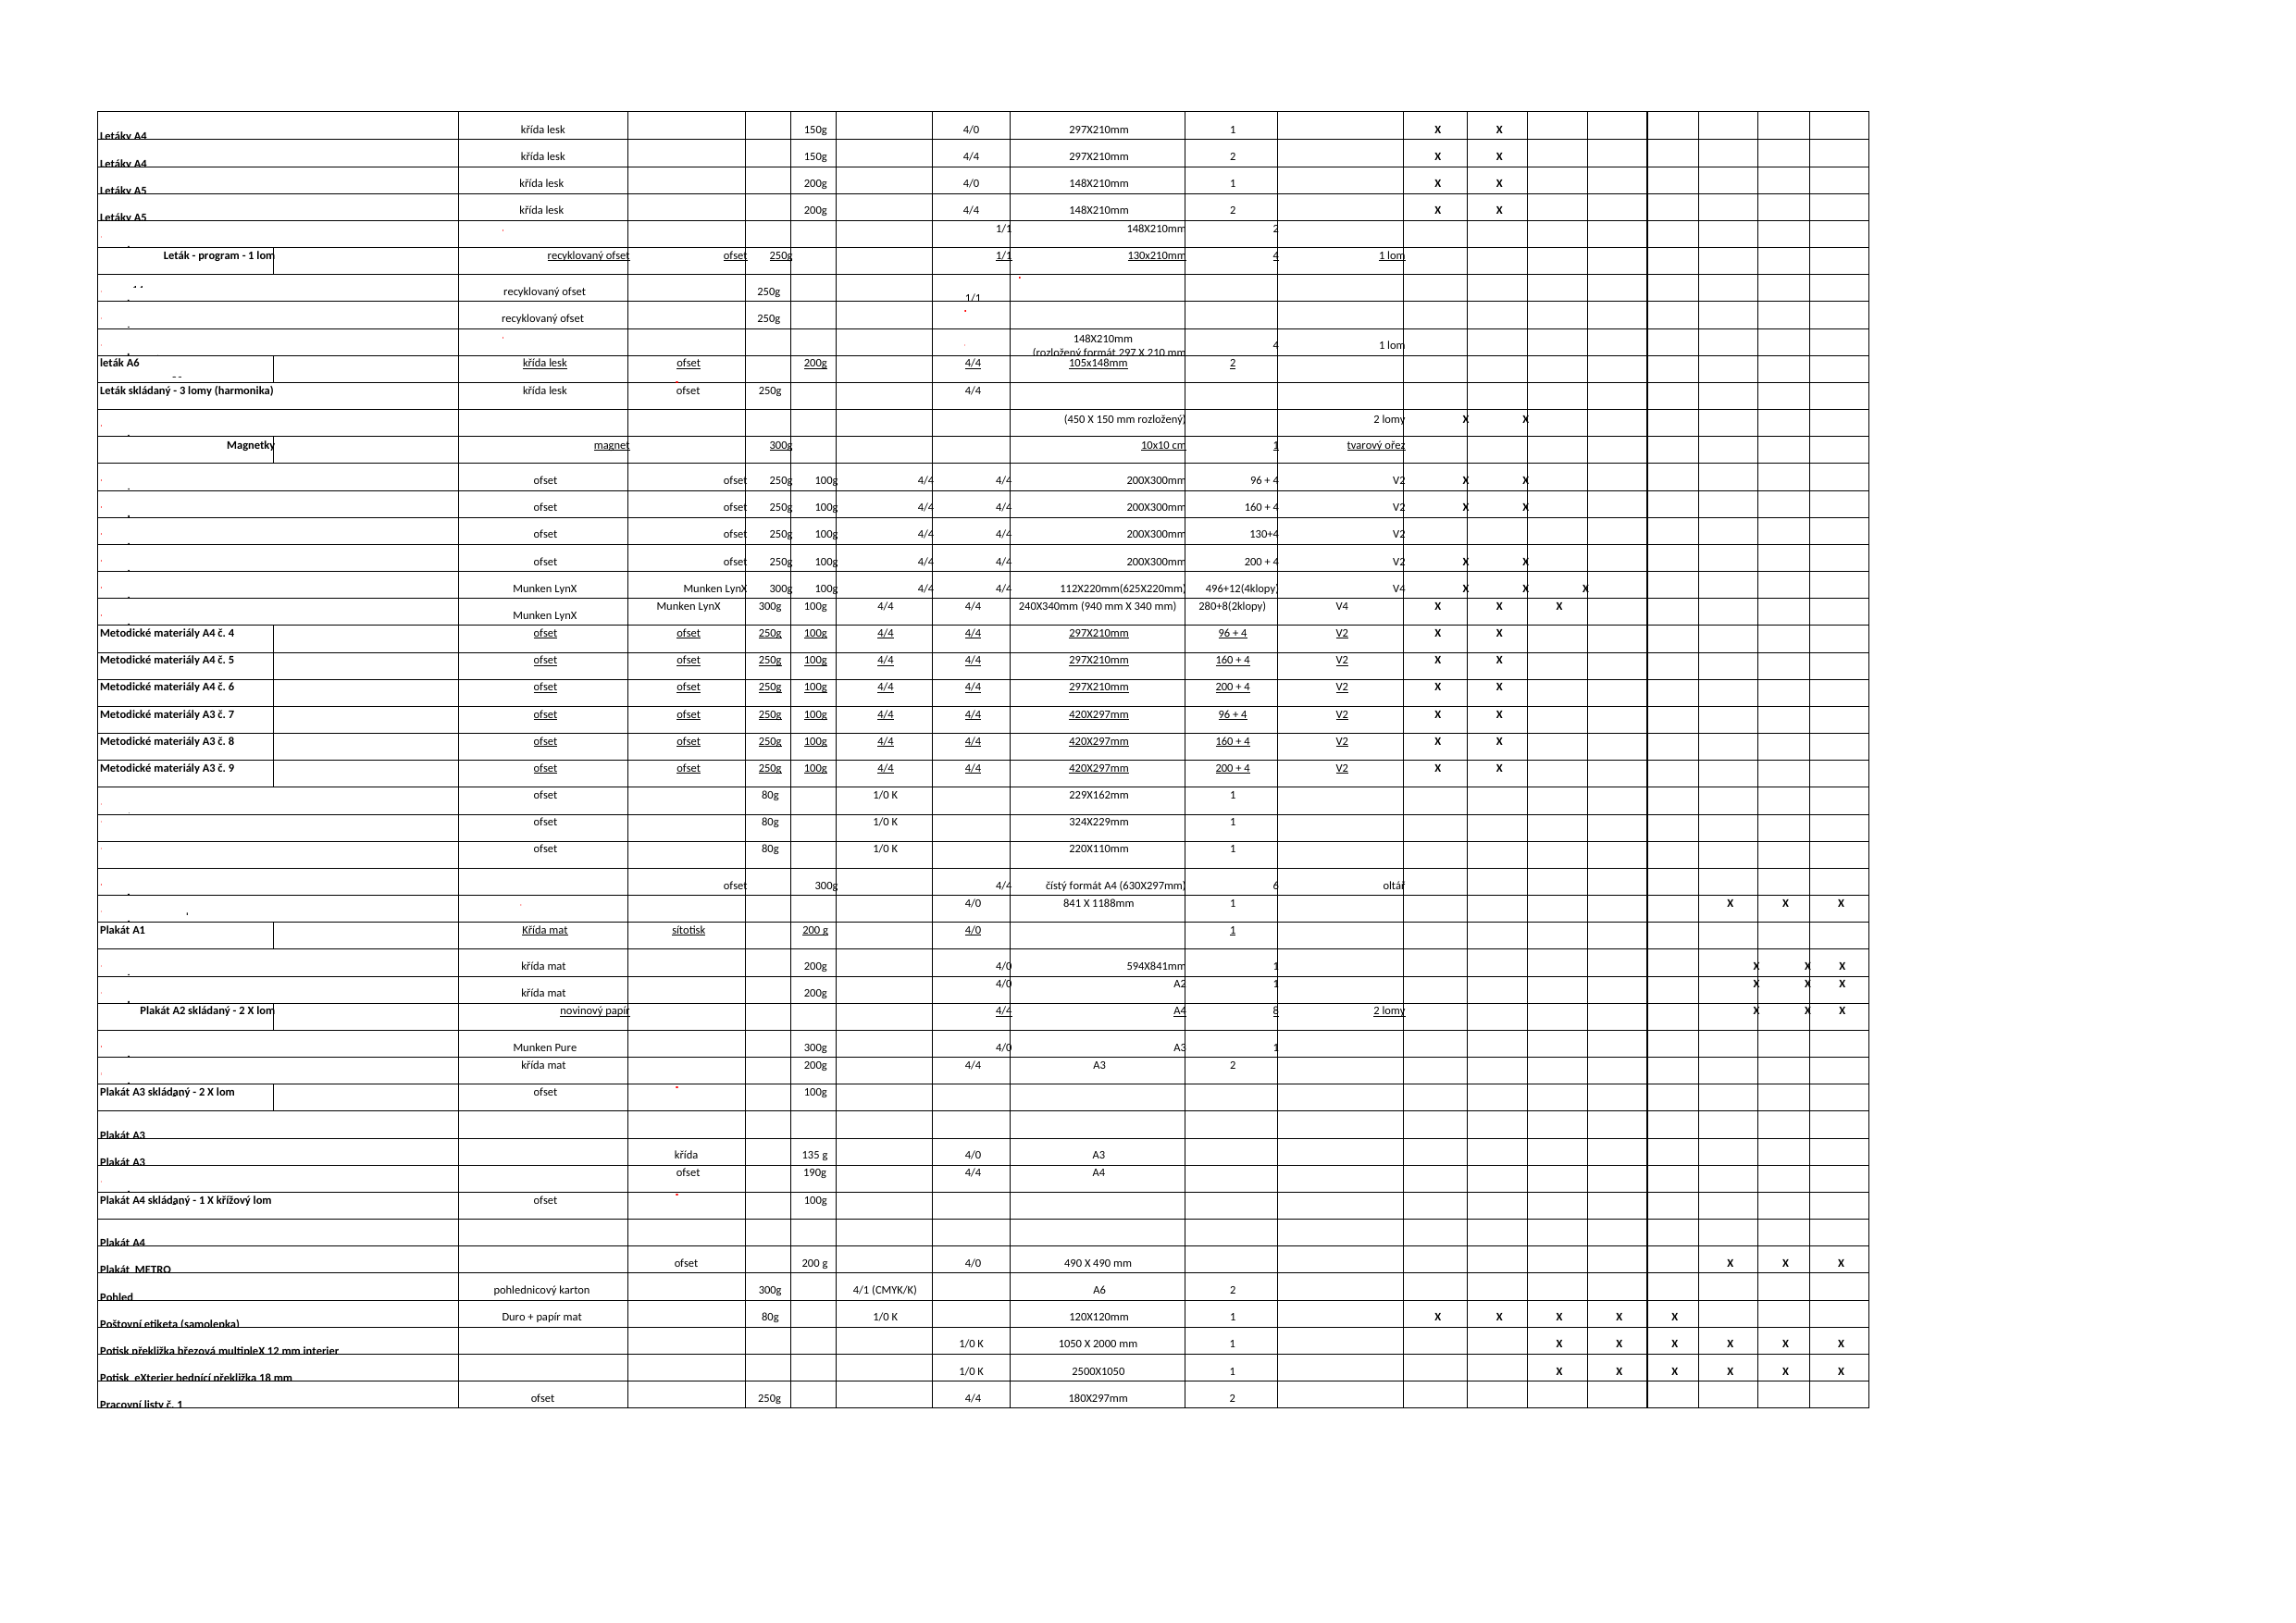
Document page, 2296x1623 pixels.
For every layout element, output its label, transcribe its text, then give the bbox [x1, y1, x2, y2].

table_cell [1648, 1058, 1698, 1084]
table_cell 594X841mm [1011, 949, 1185, 975]
table_cell oltář [1278, 869, 1403, 895]
table_cell 240X340mm (940 mm X 340 mm) [1011, 599, 1185, 625]
table_cell [628, 1031, 745, 1057]
table_cell [1528, 815, 1587, 841]
table_cell [1810, 167, 1868, 193]
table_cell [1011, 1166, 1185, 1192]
table_cell [1758, 221, 1809, 247]
table_cell [274, 680, 458, 706]
table_cell [1404, 356, 1467, 382]
table_header X [1404, 112, 1467, 139]
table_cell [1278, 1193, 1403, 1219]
table_cell [1699, 734, 1757, 760]
table_cell 8 [1185, 1004, 1277, 1030]
table_cell [1528, 545, 1587, 571]
table_cell [1810, 1031, 1868, 1057]
table_header 297X210mm [1011, 112, 1185, 139]
table_cell [1699, 869, 1757, 895]
table_cell [837, 140, 932, 166]
table_cell [1404, 275, 1467, 301]
table_cell [1528, 329, 1587, 355]
table_cell křída lesk [459, 167, 627, 193]
table_cell [1810, 626, 1868, 651]
table_cell [459, 221, 627, 247]
table_cell [628, 329, 745, 355]
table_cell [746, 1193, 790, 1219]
table_cell 1 [1185, 815, 1277, 841]
table_cell [1528, 896, 1587, 922]
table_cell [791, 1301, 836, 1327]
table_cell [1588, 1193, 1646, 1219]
table_cell X [1404, 761, 1467, 787]
table_cell [1468, 1004, 1527, 1030]
table_cell Magnetky [98, 437, 273, 463]
table_cell 100g [791, 653, 836, 679]
table_cell 250g [746, 491, 790, 517]
table_cell 4/0 [933, 977, 1010, 1003]
table_cell [1699, 383, 1757, 409]
table_cell [1588, 302, 1646, 328]
table_cell X [1404, 707, 1467, 733]
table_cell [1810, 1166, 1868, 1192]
table_cell 148X210mm [1011, 167, 1185, 193]
table_cell X [1468, 464, 1527, 489]
table_cell [274, 761, 458, 787]
table_cell [1528, 761, 1587, 787]
table_cell čístý formát A4 (630X297mm) [1011, 869, 1185, 895]
table_cell (450 X 150 mm rozložený) [1011, 410, 1185, 436]
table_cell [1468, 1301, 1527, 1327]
table_cell [1758, 626, 1809, 651]
table_cell [1528, 221, 1587, 247]
table_cell [1468, 787, 1527, 813]
table_cell ofset [459, 815, 627, 841]
table_cell recyklovaný ofset [459, 248, 627, 274]
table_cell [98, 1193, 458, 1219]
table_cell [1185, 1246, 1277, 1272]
table_cell [1810, 248, 1868, 274]
table_cell [628, 977, 745, 1003]
table_cell X [1404, 734, 1467, 760]
table_cell [1648, 896, 1698, 922]
table_cell [1404, 383, 1467, 409]
table_cell [1810, 1058, 1868, 1084]
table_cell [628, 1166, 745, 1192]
table_cell Metodické materiály A4 č. 4 [98, 626, 273, 651]
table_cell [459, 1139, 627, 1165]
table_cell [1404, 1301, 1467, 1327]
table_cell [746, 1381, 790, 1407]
table_cell [1528, 194, 1587, 220]
table_cell [1278, 302, 1403, 328]
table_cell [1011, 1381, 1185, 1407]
table_cell [1404, 815, 1467, 841]
table_cell 2 lomy [1278, 410, 1403, 436]
table_cell ofset [459, 545, 627, 571]
table_cell [1588, 356, 1646, 382]
table_cell křída mat [459, 1058, 627, 1084]
table_cell [98, 545, 458, 571]
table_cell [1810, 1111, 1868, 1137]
table_cell [1468, 869, 1527, 895]
table_cell [1810, 302, 1868, 328]
table_cell [1468, 248, 1527, 274]
table_cell 4/0 [933, 167, 1010, 193]
table_cell [98, 572, 458, 598]
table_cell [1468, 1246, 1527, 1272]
table_cell X [1468, 140, 1527, 166]
table_cell [1588, 464, 1646, 489]
table_cell 200g [791, 977, 836, 1003]
table_cell Munken Pure [459, 1031, 627, 1057]
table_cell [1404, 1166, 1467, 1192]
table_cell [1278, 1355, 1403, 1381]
table_cell [791, 1004, 836, 1030]
table_cell [837, 1084, 932, 1110]
table_cell [1468, 356, 1527, 382]
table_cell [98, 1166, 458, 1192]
table_header [628, 112, 745, 139]
table_header 4/0 [933, 112, 1010, 139]
table_cell 220X110mm [1011, 842, 1185, 868]
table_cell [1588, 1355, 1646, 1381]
table_cell ofset [459, 626, 627, 651]
table_cell [628, 842, 745, 868]
table_cell [1588, 977, 1646, 1003]
table_cell 200g [791, 949, 836, 975]
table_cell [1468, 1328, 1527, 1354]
table_cell X [1404, 545, 1467, 571]
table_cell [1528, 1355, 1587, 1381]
table_cell [1528, 302, 1587, 328]
table_cell 2 [1185, 221, 1277, 247]
table_cell [1588, 626, 1646, 651]
table_cell [837, 329, 932, 355]
table_cell [628, 1004, 745, 1030]
table_cell [1648, 437, 1698, 463]
table_cell 4/4 [933, 518, 1010, 544]
table_cell X [1468, 545, 1527, 571]
table_cell [1588, 194, 1646, 220]
table_cell [628, 1084, 745, 1110]
table_cell [274, 1084, 458, 1110]
table_cell X [1810, 977, 1868, 1003]
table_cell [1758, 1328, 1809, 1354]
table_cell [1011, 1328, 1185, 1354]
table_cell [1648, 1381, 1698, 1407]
table_cell 420X297mm [1011, 734, 1185, 760]
table_cell X [1758, 1004, 1809, 1030]
table_cell [1699, 626, 1757, 651]
table_cell křída lesk [459, 356, 627, 382]
table_cell Munken LynX [628, 572, 745, 598]
table_cell Leták skládaný - 3 lomy (harmonika) [98, 383, 458, 409]
table_cell 100g [791, 734, 836, 760]
table_cell [1699, 1058, 1757, 1084]
table_cell [1699, 464, 1757, 489]
table_cell Letáky A4 [98, 140, 458, 166]
table_cell [628, 815, 745, 841]
table_cell 2 [1185, 1058, 1277, 1084]
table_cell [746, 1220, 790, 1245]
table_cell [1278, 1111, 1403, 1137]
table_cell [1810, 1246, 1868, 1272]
table_cell 100g [791, 761, 836, 787]
table_cell 4/4 [837, 761, 932, 787]
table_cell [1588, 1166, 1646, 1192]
table_cell 1 [1185, 787, 1277, 813]
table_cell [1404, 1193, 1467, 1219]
table_cell 4/4 [837, 599, 932, 625]
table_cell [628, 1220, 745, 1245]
table_cell [1528, 977, 1587, 1003]
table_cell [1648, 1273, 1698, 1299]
table_cell [1648, 1084, 1698, 1110]
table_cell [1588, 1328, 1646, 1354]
table_cell ofset [628, 869, 745, 895]
table_cell [1588, 949, 1646, 975]
table_cell [1278, 221, 1403, 247]
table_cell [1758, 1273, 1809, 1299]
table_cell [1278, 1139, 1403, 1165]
table_cell [1278, 140, 1403, 166]
table_cell [98, 221, 458, 247]
table_cell [628, 194, 745, 220]
table_cell [1648, 842, 1698, 868]
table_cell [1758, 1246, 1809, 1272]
table_cell Plakát A3 skládaný - 2 X lom [98, 1084, 273, 1110]
table_header křída lesk [459, 112, 627, 139]
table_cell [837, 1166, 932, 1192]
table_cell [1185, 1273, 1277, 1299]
table_cell 4/4 [933, 653, 1010, 679]
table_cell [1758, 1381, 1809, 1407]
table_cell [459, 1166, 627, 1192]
table_cell [1699, 923, 1757, 948]
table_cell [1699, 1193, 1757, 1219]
table_cell [1528, 518, 1587, 544]
table_cell 80g [746, 787, 790, 813]
table_cell [1648, 1004, 1698, 1030]
table_cell 1 [1185, 896, 1277, 922]
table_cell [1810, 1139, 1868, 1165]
table_cell [1588, 140, 1646, 166]
table_cell 96 + 4 [1185, 464, 1277, 489]
table_cell [1588, 221, 1646, 247]
table_cell [1699, 248, 1757, 274]
table_cell X [1468, 761, 1527, 787]
table_cell [1648, 545, 1698, 571]
table_cell ofset [628, 653, 745, 679]
table_cell [933, 1084, 1010, 1110]
table_cell [1810, 734, 1868, 760]
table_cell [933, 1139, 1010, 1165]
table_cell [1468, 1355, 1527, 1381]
table_cell 4/4 [933, 599, 1010, 625]
table_cell 4/4 [933, 1058, 1010, 1084]
table_cell [746, 949, 790, 975]
table_cell [274, 707, 458, 733]
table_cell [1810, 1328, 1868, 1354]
table_cell 250g [746, 734, 790, 760]
table_cell [1758, 761, 1809, 787]
table_cell [1404, 1031, 1467, 1057]
table_cell [1810, 680, 1868, 706]
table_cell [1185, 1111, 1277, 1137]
table_cell ofset [459, 761, 627, 787]
table_cell 1 [1185, 167, 1277, 193]
table_cell [791, 815, 836, 841]
table_cell [1648, 761, 1698, 787]
table_cell ofset [459, 464, 627, 489]
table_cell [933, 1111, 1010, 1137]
table_cell [1758, 302, 1809, 328]
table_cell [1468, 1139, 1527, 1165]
table_cell [837, 221, 932, 247]
table_cell [837, 356, 932, 382]
table_cell 200X300mm [1011, 518, 1185, 544]
table_cell [1648, 248, 1698, 274]
table_cell 100g [791, 518, 836, 544]
table_cell [1588, 491, 1646, 517]
table_cell 100g [791, 707, 836, 733]
table_cell Munken LynX [628, 599, 745, 625]
table_cell [1528, 383, 1587, 409]
table_cell [1588, 815, 1646, 841]
table_cell [1648, 302, 1698, 328]
table_header [1588, 112, 1646, 139]
table_cell [1810, 572, 1868, 598]
table_cell [628, 167, 745, 193]
table_cell ofset [628, 464, 745, 489]
table_cell [1758, 599, 1809, 625]
table_cell [459, 869, 627, 895]
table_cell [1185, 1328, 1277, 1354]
table_cell 4/4 [933, 383, 1010, 409]
table_cell V2 [1278, 761, 1403, 787]
table_cell [1648, 815, 1698, 841]
table_cell [746, 869, 790, 895]
table_cell [1758, 680, 1809, 706]
table_cell [98, 518, 458, 544]
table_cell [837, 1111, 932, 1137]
table_cell [1528, 923, 1587, 948]
table_cell 1 [1185, 842, 1277, 868]
table_cell [837, 923, 932, 948]
table_cell 4/4 [933, 1004, 1010, 1030]
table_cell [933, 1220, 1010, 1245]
table_cell 4/4 [933, 680, 1010, 706]
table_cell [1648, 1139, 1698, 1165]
table_cell 100g [791, 1084, 836, 1110]
table_cell Letáky A5 [98, 194, 458, 220]
table_cell [628, 275, 745, 301]
table_cell 250g [746, 275, 790, 301]
table_cell [1588, 572, 1646, 598]
table_cell ofset [628, 626, 745, 651]
table_cell 200g [791, 167, 836, 193]
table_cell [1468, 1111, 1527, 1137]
table_cell recyklovaný ofset [459, 302, 627, 328]
table_cell 300g [746, 572, 790, 598]
table_cell [628, 787, 745, 813]
table_cell [1588, 653, 1646, 679]
table_cell [1648, 518, 1698, 544]
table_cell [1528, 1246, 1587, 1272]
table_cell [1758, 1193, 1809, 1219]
table_cell 1 [1185, 923, 1277, 948]
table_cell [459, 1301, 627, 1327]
table_cell [1404, 787, 1467, 813]
table_cell ofset [628, 518, 745, 544]
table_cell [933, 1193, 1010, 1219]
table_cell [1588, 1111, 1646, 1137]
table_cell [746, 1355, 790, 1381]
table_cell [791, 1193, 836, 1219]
table_cell X [1404, 626, 1467, 651]
table_cell [1648, 977, 1698, 1003]
table_cell 100g [791, 545, 836, 571]
table_cell [791, 248, 836, 274]
table_cell [1648, 194, 1698, 220]
table_cell [1648, 626, 1698, 651]
table_cell [1758, 653, 1809, 679]
table_cell 1/0 K [837, 787, 932, 813]
table_cell [1528, 707, 1587, 733]
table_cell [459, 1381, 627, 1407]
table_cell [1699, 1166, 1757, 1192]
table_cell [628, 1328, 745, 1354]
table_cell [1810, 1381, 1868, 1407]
table_cell ofset [628, 383, 745, 409]
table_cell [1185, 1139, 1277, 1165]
table_cell [837, 949, 932, 975]
table_cell 200g [791, 194, 836, 220]
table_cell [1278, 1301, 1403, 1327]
table_cell ofset [628, 707, 745, 733]
table_cell 160 + 4 [1185, 734, 1277, 760]
table_cell [1758, 329, 1809, 355]
table_cell 112X220mm(625X220mm) [1011, 572, 1185, 598]
table_cell [1758, 356, 1809, 382]
table_cell [1648, 329, 1698, 355]
table_cell Křída mat [459, 923, 627, 948]
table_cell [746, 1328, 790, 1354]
table_cell 4 [1185, 248, 1277, 274]
table_cell 4/0 [933, 1031, 1010, 1057]
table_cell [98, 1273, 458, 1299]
table_cell A3 [1011, 1058, 1185, 1084]
table_cell 4/4 [933, 545, 1010, 571]
table_cell [1185, 302, 1277, 328]
table_cell 250g [746, 545, 790, 571]
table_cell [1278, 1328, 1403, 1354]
table_cell [98, 302, 458, 328]
table_cell 160 + 4 [1185, 653, 1277, 679]
table_cell 100g [791, 491, 836, 517]
table_cell [1699, 194, 1757, 220]
table_cell [1810, 787, 1868, 813]
table_cell [1468, 842, 1527, 868]
table_cell [1185, 383, 1277, 409]
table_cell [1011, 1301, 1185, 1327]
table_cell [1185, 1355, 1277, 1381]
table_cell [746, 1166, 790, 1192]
table_cell leták A6 [98, 356, 273, 382]
table_cell Leták - program - 1 lom [98, 248, 273, 274]
table_cell 300g [746, 437, 790, 463]
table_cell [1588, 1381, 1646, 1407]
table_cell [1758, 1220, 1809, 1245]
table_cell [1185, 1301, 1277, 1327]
table_cell 250g [746, 518, 790, 544]
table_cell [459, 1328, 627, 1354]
table_cell [1758, 437, 1809, 463]
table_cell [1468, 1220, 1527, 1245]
table_cell [1648, 275, 1698, 301]
table_cell [1810, 815, 1868, 841]
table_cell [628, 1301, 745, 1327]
table_cell [1528, 491, 1587, 517]
table_cell [1758, 383, 1809, 409]
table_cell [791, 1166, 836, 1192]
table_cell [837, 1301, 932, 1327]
table_cell [1758, 815, 1809, 841]
table_cell 200 + 4 [1185, 761, 1277, 787]
table_cell [1758, 869, 1809, 895]
table_cell X [1758, 896, 1809, 922]
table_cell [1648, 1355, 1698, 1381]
table_cell 200g [791, 1058, 836, 1084]
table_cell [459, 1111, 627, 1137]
table_cell [791, 437, 836, 463]
table_cell [791, 410, 836, 436]
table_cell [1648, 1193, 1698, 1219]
table_cell 10x10 cm [1011, 437, 1185, 463]
table_cell [933, 787, 1010, 813]
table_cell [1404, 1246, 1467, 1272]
table_cell [1648, 599, 1698, 625]
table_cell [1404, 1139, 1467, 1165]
table_cell X [1699, 977, 1757, 1003]
table_cell X [1810, 1004, 1868, 1030]
table_cell X [1468, 167, 1527, 193]
table_cell X [1810, 949, 1868, 975]
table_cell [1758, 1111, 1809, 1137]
table_cell [1588, 410, 1646, 436]
table_cell [1648, 491, 1698, 517]
table_header X [1468, 112, 1527, 139]
table_cell [933, 329, 1010, 355]
table_cell [1810, 464, 1868, 489]
table_cell [1699, 572, 1757, 598]
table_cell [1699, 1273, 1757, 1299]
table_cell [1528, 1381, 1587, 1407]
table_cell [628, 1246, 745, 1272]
table_cell 2 [1185, 356, 1277, 382]
table_cell [1528, 1004, 1587, 1030]
table_cell [1404, 248, 1467, 274]
table_cell [459, 410, 627, 436]
table_cell [98, 464, 458, 489]
table_cell 297X210mm [1011, 140, 1185, 166]
table_cell X [1810, 896, 1868, 922]
table_cell A4 [1011, 1004, 1185, 1030]
table_cell [1758, 707, 1809, 733]
table_cell [1699, 1031, 1757, 1057]
table_cell [1588, 787, 1646, 813]
table_cell ofset [459, 491, 627, 517]
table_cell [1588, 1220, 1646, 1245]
table_cell 250g [746, 383, 790, 409]
table_cell [1404, 1058, 1467, 1084]
table_cell [1810, 356, 1868, 382]
table_cell [1758, 842, 1809, 868]
table_cell Metodické materiály A3 č. 9 [98, 761, 273, 787]
table_cell [459, 329, 627, 355]
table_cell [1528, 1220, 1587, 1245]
table_cell [1810, 410, 1868, 436]
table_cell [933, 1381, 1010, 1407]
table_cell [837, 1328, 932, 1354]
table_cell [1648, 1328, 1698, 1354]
table_cell [98, 977, 458, 1003]
table_cell ofset [459, 518, 627, 544]
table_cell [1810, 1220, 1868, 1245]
table_cell [98, 329, 458, 355]
table_cell 96 + 4 [1185, 626, 1277, 651]
table_cell V2 [1278, 464, 1403, 489]
table_cell [1528, 653, 1587, 679]
table_cell [837, 896, 932, 922]
table_cell [1468, 221, 1527, 247]
table_header [1758, 112, 1809, 139]
table_cell [1699, 815, 1757, 841]
table_cell [98, 949, 458, 975]
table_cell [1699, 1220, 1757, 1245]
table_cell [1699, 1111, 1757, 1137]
table_cell [98, 275, 458, 301]
table_cell X [1404, 680, 1467, 706]
table_cell [1404, 1004, 1467, 1030]
table_cell [1699, 167, 1757, 193]
table_cell [1528, 1084, 1587, 1110]
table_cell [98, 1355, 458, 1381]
table_cell [1528, 680, 1587, 706]
table_cell [1810, 653, 1868, 679]
table_cell 1/1 [933, 221, 1010, 247]
table_cell [1278, 1058, 1403, 1084]
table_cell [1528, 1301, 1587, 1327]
table_cell [1278, 1031, 1403, 1057]
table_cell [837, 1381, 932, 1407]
table_cell [1648, 221, 1698, 247]
table_cell [98, 842, 458, 868]
table_cell X [1468, 599, 1527, 625]
table_cell 6 [1185, 869, 1277, 895]
table_cell [791, 896, 836, 922]
table_cell křída lesk [459, 140, 627, 166]
table_cell [1011, 302, 1185, 328]
table_cell 4/4 [837, 707, 932, 733]
table_cell X [1468, 491, 1527, 517]
table_cell [746, 221, 790, 247]
table_cell 1 [1185, 949, 1277, 975]
table_cell [1404, 302, 1467, 328]
table_cell [1404, 221, 1467, 247]
table_cell [1528, 626, 1587, 651]
table_cell [1278, 923, 1403, 948]
table_cell [1588, 1084, 1646, 1110]
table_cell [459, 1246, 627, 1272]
table_cell [1758, 464, 1809, 489]
table_cell 130+4 [1185, 518, 1277, 544]
table_cell [1810, 923, 1868, 948]
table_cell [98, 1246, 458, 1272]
table_cell [1758, 140, 1809, 166]
table_cell ofset [459, 1084, 627, 1110]
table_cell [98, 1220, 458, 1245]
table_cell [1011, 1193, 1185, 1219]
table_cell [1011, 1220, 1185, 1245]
table_cell [1699, 680, 1757, 706]
table_cell 496+12(4klopy) [1185, 572, 1277, 598]
table_cell ofset [628, 491, 745, 517]
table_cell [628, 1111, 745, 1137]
table_cell 200 g [791, 923, 836, 948]
table_cell ofset [459, 680, 627, 706]
table_cell [791, 329, 836, 355]
table_cell [933, 437, 1010, 463]
table_cell [1648, 356, 1698, 382]
table_cell [1011, 383, 1185, 409]
table_cell [1810, 194, 1868, 220]
table_cell Metodické materiály A4 č. 5 [98, 653, 273, 679]
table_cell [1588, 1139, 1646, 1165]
table_cell 297X210mm [1011, 626, 1185, 651]
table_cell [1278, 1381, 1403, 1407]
table_cell [1468, 383, 1527, 409]
table_cell [628, 140, 745, 166]
table_cell ofset [628, 680, 745, 706]
table_cell [837, 1031, 932, 1057]
table_cell [1758, 545, 1809, 571]
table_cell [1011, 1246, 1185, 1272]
table_cell 250g [746, 680, 790, 706]
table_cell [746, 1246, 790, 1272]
table_cell [1528, 1031, 1587, 1057]
table_cell 150g [791, 140, 836, 166]
table_cell V2 [1278, 707, 1403, 733]
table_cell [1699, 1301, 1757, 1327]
table_cell A2 [1011, 977, 1185, 1003]
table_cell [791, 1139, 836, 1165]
table_cell [1758, 572, 1809, 598]
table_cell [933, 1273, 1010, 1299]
table_cell [1278, 356, 1403, 382]
table_cell [1588, 869, 1646, 895]
table_cell [274, 653, 458, 679]
table_cell [1648, 140, 1698, 166]
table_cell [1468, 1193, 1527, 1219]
table_cell ofset [628, 545, 745, 571]
table_cell 4/4 [933, 869, 1010, 895]
table_cell [1278, 896, 1403, 922]
table_cell [1699, 707, 1757, 733]
table_cell [1810, 545, 1868, 571]
table_cell 200X300mm [1011, 464, 1185, 489]
table_cell [1468, 275, 1527, 301]
table_cell [1810, 329, 1868, 355]
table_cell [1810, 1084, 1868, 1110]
table_cell [746, 896, 790, 922]
table_cell [1278, 275, 1403, 301]
table_cell 300g [791, 1031, 836, 1057]
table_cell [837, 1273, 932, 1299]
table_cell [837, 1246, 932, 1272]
table_cell [274, 626, 458, 651]
table_cell [746, 356, 790, 382]
table_cell [1699, 302, 1757, 328]
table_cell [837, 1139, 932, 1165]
table_cell X [1699, 1004, 1757, 1030]
table_cell [1528, 356, 1587, 382]
table_header [1699, 112, 1757, 139]
table_cell [1810, 383, 1868, 409]
table_cell [1648, 572, 1698, 598]
table_cell [1810, 842, 1868, 868]
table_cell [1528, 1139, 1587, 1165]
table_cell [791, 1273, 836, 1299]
table_header [1278, 112, 1403, 139]
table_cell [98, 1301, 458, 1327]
table_cell 4/4 [933, 626, 1010, 651]
table_cell 4/4 [933, 572, 1010, 598]
table_cell [837, 437, 932, 463]
table_cell 4/4 [837, 653, 932, 679]
table_cell [98, 1058, 458, 1084]
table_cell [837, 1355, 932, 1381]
table_cell [791, 275, 836, 301]
table_cell [1185, 1084, 1277, 1110]
table_cell [791, 221, 836, 247]
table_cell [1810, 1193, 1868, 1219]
table_cell [1588, 329, 1646, 355]
table_cell 100g [791, 680, 836, 706]
table_cell X [1468, 707, 1527, 733]
table_cell [1699, 437, 1757, 463]
table_cell [98, 869, 458, 895]
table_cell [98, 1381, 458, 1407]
table_cell sítotisk [628, 923, 745, 948]
table_cell 4/4 [837, 464, 932, 489]
table_cell [1699, 329, 1757, 355]
table_cell [1810, 491, 1868, 517]
table_cell 80g [746, 842, 790, 868]
table_cell [459, 896, 627, 922]
table_cell 100g [791, 626, 836, 651]
table_cell 200g [791, 356, 836, 382]
table_cell [274, 248, 458, 274]
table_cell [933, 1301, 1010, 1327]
table_cell 297X210mm [1011, 680, 1185, 706]
table_cell 105x148mm [1011, 356, 1185, 382]
table_cell 96 + 4 [1185, 707, 1277, 733]
table_cell [1699, 1084, 1757, 1110]
table_cell [1758, 275, 1809, 301]
table_cell ofset [628, 761, 745, 787]
table_cell [1404, 896, 1467, 922]
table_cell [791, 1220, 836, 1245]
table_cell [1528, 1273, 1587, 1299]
table_cell [628, 221, 745, 247]
table_cell [1404, 949, 1467, 975]
table_cell 4/0 [933, 896, 1010, 922]
table_cell [746, 329, 790, 355]
table_cell magnet [459, 437, 627, 463]
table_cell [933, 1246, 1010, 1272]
table_cell X [1404, 194, 1467, 220]
table_cell ofset [459, 734, 627, 760]
table_cell [1758, 194, 1809, 220]
table_cell 2 lomy [1278, 1004, 1403, 1030]
table_cell [1468, 1084, 1527, 1110]
table_cell [837, 1004, 932, 1030]
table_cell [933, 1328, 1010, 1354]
table_cell ofset [459, 653, 627, 679]
table_cell [1528, 869, 1587, 895]
table_cell [1758, 248, 1809, 274]
table_cell [1699, 518, 1757, 544]
table_cell 100g [791, 599, 836, 625]
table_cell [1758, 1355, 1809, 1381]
table_cell [628, 949, 745, 975]
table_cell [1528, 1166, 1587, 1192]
table_cell [1758, 518, 1809, 544]
table_cell 1/1 [933, 275, 1010, 301]
table_cell [837, 275, 932, 301]
table_cell [1648, 653, 1698, 679]
table_cell [1278, 842, 1403, 868]
table_cell 4/4 [933, 464, 1010, 489]
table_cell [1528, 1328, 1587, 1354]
table_cell [1648, 869, 1698, 895]
table_cell X [1468, 680, 1527, 706]
table_cell 1 [1185, 1031, 1277, 1057]
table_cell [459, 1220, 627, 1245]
table_cell [1648, 707, 1698, 733]
table_cell 80g [746, 815, 790, 841]
table_cell [1468, 815, 1527, 841]
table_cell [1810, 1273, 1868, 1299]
table_cell [1404, 437, 1467, 463]
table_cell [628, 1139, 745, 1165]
table_cell [1278, 194, 1403, 220]
table_cell [1699, 545, 1757, 571]
table_cell 4/4 [837, 545, 932, 571]
table_cell 130x210mm [1011, 248, 1185, 274]
table_cell [1699, 356, 1757, 382]
table_cell 1 lom [1278, 329, 1403, 355]
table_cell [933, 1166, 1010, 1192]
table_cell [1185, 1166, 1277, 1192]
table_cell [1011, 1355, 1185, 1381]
table_cell [1810, 761, 1868, 787]
table_cell [1810, 518, 1868, 544]
table_cell [1528, 949, 1587, 975]
table_cell 250g [746, 653, 790, 679]
table_cell křída lesk [459, 194, 627, 220]
table_cell V2 [1278, 734, 1403, 760]
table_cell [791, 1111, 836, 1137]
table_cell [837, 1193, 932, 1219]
table_cell 1 [1185, 437, 1277, 463]
table_cell [274, 734, 458, 760]
table_cell 148X210mm [1011, 194, 1185, 220]
table_cell [1528, 1058, 1587, 1084]
table_cell [1404, 842, 1467, 868]
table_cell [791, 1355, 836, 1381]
table_cell [1528, 167, 1587, 193]
table_cell [1648, 680, 1698, 706]
table_cell X [1404, 572, 1467, 598]
table_cell 4/4 [933, 761, 1010, 787]
table_cell [1468, 923, 1527, 948]
table_cell 250g [746, 302, 790, 328]
table_cell 148X210mm (rozložený formát 297 X 210 mm [1011, 329, 1185, 355]
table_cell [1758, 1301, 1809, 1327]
table_cell X [1468, 626, 1527, 651]
table_cell [746, 977, 790, 1003]
table_cell [1588, 275, 1646, 301]
table_cell 4/4 [837, 491, 932, 517]
table_cell [1758, 1084, 1809, 1110]
table_cell [1468, 437, 1527, 463]
table_cell [1648, 787, 1698, 813]
table_cell X [1468, 572, 1527, 598]
table_header 1 [1185, 112, 1277, 139]
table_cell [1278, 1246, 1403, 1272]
table_cell [1404, 1084, 1467, 1110]
table_cell 4/4 [933, 707, 1010, 733]
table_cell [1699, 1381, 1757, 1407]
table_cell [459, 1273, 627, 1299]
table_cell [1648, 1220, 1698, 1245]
table_cell 148X210mm [1011, 221, 1185, 247]
table_cell [1758, 923, 1809, 948]
table_cell [1588, 734, 1646, 760]
table_cell [1468, 329, 1527, 355]
table_cell [1699, 842, 1757, 868]
table_cell 297X210mm [1011, 653, 1185, 679]
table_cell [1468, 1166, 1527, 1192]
table_cell křída mat [459, 949, 627, 975]
table_header [837, 112, 932, 139]
table_cell [791, 842, 836, 868]
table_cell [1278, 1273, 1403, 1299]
table_cell [1185, 275, 1277, 301]
table_cell 4/4 [837, 572, 932, 598]
table_cell X [1404, 653, 1467, 679]
table_cell Letáky A5 [98, 167, 458, 193]
table_cell 1 [1185, 977, 1277, 1003]
table_header [1648, 112, 1698, 139]
table_cell [1404, 869, 1467, 895]
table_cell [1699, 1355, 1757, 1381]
table_cell V2 [1278, 545, 1403, 571]
table_cell [1699, 275, 1757, 301]
table_cell [1588, 923, 1646, 948]
table_header Letáky A4 [98, 112, 458, 139]
table_cell [1758, 1058, 1809, 1084]
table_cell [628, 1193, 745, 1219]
table_cell [628, 896, 745, 922]
table_cell [1588, 437, 1646, 463]
table_cell [837, 194, 932, 220]
table_cell 4/4 [837, 680, 932, 706]
table_cell 4/4 [837, 734, 932, 760]
table_cell [1528, 842, 1587, 868]
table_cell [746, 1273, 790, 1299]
table_cell X [1468, 653, 1527, 679]
table_cell [98, 896, 458, 922]
table_cell 200 + 4 [1185, 545, 1277, 571]
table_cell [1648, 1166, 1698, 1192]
table_cell [1468, 1031, 1527, 1057]
table_cell [837, 1058, 932, 1084]
table_cell ofset [459, 842, 627, 868]
table_cell Metodické materiály A3 č. 7 [98, 707, 273, 733]
table_cell [1648, 1031, 1698, 1057]
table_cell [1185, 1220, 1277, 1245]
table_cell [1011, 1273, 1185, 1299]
table_cell [1699, 787, 1757, 813]
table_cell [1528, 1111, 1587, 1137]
table_cell [1588, 842, 1646, 868]
table_cell [746, 167, 790, 193]
table_cell V2 [1278, 518, 1403, 544]
table_cell Metodické materiály A3 č. 8 [98, 734, 273, 760]
table_cell [1588, 1031, 1646, 1057]
table_cell [1588, 383, 1646, 409]
table_cell [1185, 410, 1277, 436]
table_cell [1278, 949, 1403, 975]
table_cell [1810, 275, 1868, 301]
table_cell 841 X 1188mm [1011, 896, 1185, 922]
table_cell [98, 815, 458, 841]
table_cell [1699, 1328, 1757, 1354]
table_cell [746, 194, 790, 220]
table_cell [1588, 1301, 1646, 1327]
table_cell [1528, 787, 1587, 813]
table_cell [837, 167, 932, 193]
table_cell [628, 302, 745, 328]
table_cell 2 [1185, 140, 1277, 166]
table_cell křída lesk [459, 383, 627, 409]
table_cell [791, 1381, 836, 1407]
table_cell [1699, 140, 1757, 166]
table_cell [837, 410, 932, 436]
table_cell ofset [628, 248, 745, 274]
table_cell Munken LynX [459, 572, 627, 598]
table_cell [1528, 275, 1587, 301]
table_cell 250g [746, 248, 790, 274]
table_cell [98, 599, 458, 625]
table_cell ofset [628, 356, 745, 382]
table_cell [791, 302, 836, 328]
table_cell [1758, 734, 1809, 760]
table_cell [1588, 545, 1646, 571]
table_cell 200 + 4 [1185, 680, 1277, 706]
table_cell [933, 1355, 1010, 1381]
table_cell [1588, 167, 1646, 193]
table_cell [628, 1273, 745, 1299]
table_cell X [1404, 599, 1467, 625]
table_cell [1810, 869, 1868, 895]
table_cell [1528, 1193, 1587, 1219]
table_cell [98, 491, 458, 517]
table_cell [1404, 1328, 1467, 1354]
table_cell [1468, 896, 1527, 922]
table_cell [1588, 599, 1646, 625]
table_cell X [1468, 734, 1527, 760]
table_cell 1/0 K [837, 842, 932, 868]
table_cell [1699, 410, 1757, 436]
table_cell [1810, 140, 1868, 166]
table_cell [933, 815, 1010, 841]
table_cell [1278, 1084, 1403, 1110]
table_cell 4 [1185, 329, 1277, 355]
table_cell 200X300mm [1011, 545, 1185, 571]
table_cell 100g [791, 464, 836, 489]
table_cell [1528, 437, 1587, 463]
table_cell 250g [746, 761, 790, 787]
table_cell X [1404, 464, 1467, 489]
table_cell [1468, 977, 1527, 1003]
table_cell [1011, 275, 1185, 301]
table_cell [98, 1031, 458, 1057]
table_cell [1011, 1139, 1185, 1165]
table_cell 4/0 [933, 949, 1010, 975]
table_cell [1278, 815, 1403, 841]
table_cell X [1404, 491, 1467, 517]
table_cell X [1699, 896, 1757, 922]
table_cell 280+8(2klopy) [1185, 599, 1277, 625]
table_header [1528, 112, 1587, 139]
table_cell X [1404, 167, 1467, 193]
table_cell [1404, 329, 1467, 355]
table_cell V2 [1278, 626, 1403, 651]
table_cell [1758, 167, 1809, 193]
table_cell [1588, 1004, 1646, 1030]
table_cell [746, 140, 790, 166]
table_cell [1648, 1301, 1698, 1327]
table_cell 160 + 4 [1185, 491, 1277, 517]
table_cell [274, 437, 458, 463]
table_cell 2 [1185, 194, 1277, 220]
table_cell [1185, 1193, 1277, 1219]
table_cell [746, 923, 790, 948]
table_cell 300g [746, 599, 790, 625]
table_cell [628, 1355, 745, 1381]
table_cell 1/0 K [837, 815, 932, 841]
table_cell [1468, 949, 1527, 975]
table_cell 420X297mm [1011, 761, 1185, 787]
table_cell [98, 410, 458, 436]
table_cell 4/4 [837, 626, 932, 651]
table_cell 4/4 [933, 491, 1010, 517]
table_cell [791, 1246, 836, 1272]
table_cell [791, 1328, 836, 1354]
table_header [1810, 112, 1868, 139]
table_cell [1648, 949, 1698, 975]
table_cell A3 [1011, 1031, 1185, 1057]
table_cell X [1404, 140, 1467, 166]
table_cell [1011, 1084, 1185, 1110]
table_cell 324X229mm [1011, 815, 1185, 841]
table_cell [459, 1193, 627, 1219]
table_cell [1528, 464, 1587, 489]
table_cell 420X297mm [1011, 707, 1185, 733]
table_cell [1648, 464, 1698, 489]
table_cell 250g [746, 464, 790, 489]
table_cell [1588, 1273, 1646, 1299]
table_cell X [1404, 410, 1467, 436]
table_cell X [1468, 194, 1527, 220]
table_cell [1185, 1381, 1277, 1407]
table_cell [837, 383, 932, 409]
table_cell [1758, 1031, 1809, 1057]
table_cell [628, 410, 745, 436]
table_cell [1588, 518, 1646, 544]
table_cell 250g [746, 626, 790, 651]
table_cell [1758, 410, 1809, 436]
table_cell [1404, 923, 1467, 948]
table_cell [1758, 491, 1809, 517]
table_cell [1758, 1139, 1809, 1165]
table_cell V4 [1278, 599, 1403, 625]
table_cell [837, 302, 932, 328]
table_cell [1648, 383, 1698, 409]
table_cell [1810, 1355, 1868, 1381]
table_cell [1468, 1058, 1527, 1084]
table_cell [746, 1084, 790, 1110]
table_cell X [1468, 410, 1527, 436]
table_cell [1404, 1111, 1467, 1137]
table_cell [837, 869, 932, 895]
table_cell [746, 410, 790, 436]
table_cell [1810, 437, 1868, 463]
table_cell [837, 977, 932, 1003]
table_cell Metodické materiály A4 č. 6 [98, 680, 273, 706]
table_cell [1011, 923, 1185, 948]
table_cell [1528, 248, 1587, 274]
table_cell [1278, 787, 1403, 813]
table_cell 4/4 [933, 356, 1010, 382]
table_cell [1528, 140, 1587, 166]
table_cell Plakát A2 skládaný - 2 X lom [98, 1004, 273, 1030]
table_cell [98, 787, 458, 813]
table_cell V2 [1278, 491, 1403, 517]
table_cell Munken LynX [459, 599, 627, 625]
table_header [746, 112, 790, 139]
table_cell [1588, 707, 1646, 733]
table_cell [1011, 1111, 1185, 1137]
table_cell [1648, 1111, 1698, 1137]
table_cell [1810, 599, 1868, 625]
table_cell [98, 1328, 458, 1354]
table_cell X [1758, 977, 1809, 1003]
table_cell [791, 383, 836, 409]
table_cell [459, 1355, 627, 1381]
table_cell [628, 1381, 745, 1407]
table_cell X [1528, 572, 1587, 598]
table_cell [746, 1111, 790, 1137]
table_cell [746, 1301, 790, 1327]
table_cell 1 lom [1278, 248, 1403, 274]
table_cell 4/4 [837, 518, 932, 544]
table_cell [1528, 734, 1587, 760]
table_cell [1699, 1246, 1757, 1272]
table_cell X [1528, 599, 1587, 625]
table_cell [1648, 734, 1698, 760]
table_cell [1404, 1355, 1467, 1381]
table_cell ofset [628, 734, 745, 760]
table_cell ofset [459, 787, 627, 813]
table_cell [1588, 680, 1646, 706]
table_cell [1588, 761, 1646, 787]
table_header 150g [791, 112, 836, 139]
table_cell [1404, 977, 1467, 1003]
table_cell 250g [746, 707, 790, 733]
table_cell křída mat [459, 977, 627, 1003]
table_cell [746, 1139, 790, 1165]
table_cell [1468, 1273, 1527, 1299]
table_cell [1278, 167, 1403, 193]
table_cell [1810, 707, 1868, 733]
table_cell [933, 302, 1010, 328]
table_cell X [1699, 949, 1757, 975]
table_cell [746, 1004, 790, 1030]
table_cell 229X162mm [1011, 787, 1185, 813]
table_cell 4/4 [933, 194, 1010, 220]
table_cell novinový papír [459, 1004, 627, 1030]
table_cell ofset [459, 707, 627, 733]
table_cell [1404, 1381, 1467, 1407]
table_cell [1648, 410, 1698, 436]
table_cell [1699, 491, 1757, 517]
table_cell 100g [791, 572, 836, 598]
table_cell tvarový ořez [1278, 437, 1403, 463]
table_cell [628, 1058, 745, 1084]
table_cell [1699, 599, 1757, 625]
table_cell [1588, 1058, 1646, 1084]
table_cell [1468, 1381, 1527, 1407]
table_cell [1528, 410, 1587, 436]
table_cell 4/0 [933, 923, 1010, 948]
table_cell X [1758, 949, 1809, 975]
table_cell [1699, 653, 1757, 679]
table_cell 1/1 [933, 248, 1010, 274]
table_cell [746, 1058, 790, 1084]
table_cell [1648, 923, 1698, 948]
table_cell Plakát A1 [98, 923, 273, 948]
table_cell [274, 923, 458, 948]
table_cell 4/4 [933, 140, 1010, 166]
table_cell [1810, 221, 1868, 247]
table_cell recyklovaný ofset [459, 275, 627, 301]
table_cell [1468, 518, 1527, 544]
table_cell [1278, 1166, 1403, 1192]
table_cell [933, 842, 1010, 868]
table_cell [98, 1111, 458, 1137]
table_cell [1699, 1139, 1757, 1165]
table_cell V2 [1278, 680, 1403, 706]
table_cell [274, 356, 458, 382]
table_cell [837, 248, 932, 274]
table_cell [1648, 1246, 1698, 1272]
table_cell [1468, 302, 1527, 328]
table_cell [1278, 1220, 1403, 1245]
table_cell [1404, 518, 1467, 544]
table_cell V2 [1278, 653, 1403, 679]
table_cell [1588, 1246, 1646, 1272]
table_cell [1588, 248, 1646, 274]
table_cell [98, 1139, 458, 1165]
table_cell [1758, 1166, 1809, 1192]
table_cell [1648, 167, 1698, 193]
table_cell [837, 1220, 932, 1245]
table_cell 4/4 [933, 734, 1010, 760]
table_cell 200X300mm [1011, 491, 1185, 517]
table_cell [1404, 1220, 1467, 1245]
table_cell [791, 787, 836, 813]
table_cell [1588, 896, 1646, 922]
table_cell [933, 410, 1010, 436]
table_cell V4 [1278, 572, 1403, 598]
table_cell [1278, 977, 1403, 1003]
table_cell [1699, 221, 1757, 247]
table_cell 300g [791, 869, 836, 895]
table_cell [274, 1004, 458, 1030]
table_cell [1278, 383, 1403, 409]
table_cell [628, 437, 745, 463]
table_cell [746, 1031, 790, 1057]
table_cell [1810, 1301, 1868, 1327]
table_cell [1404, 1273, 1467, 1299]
table_cell [1758, 787, 1809, 813]
table_cell [1699, 761, 1757, 787]
